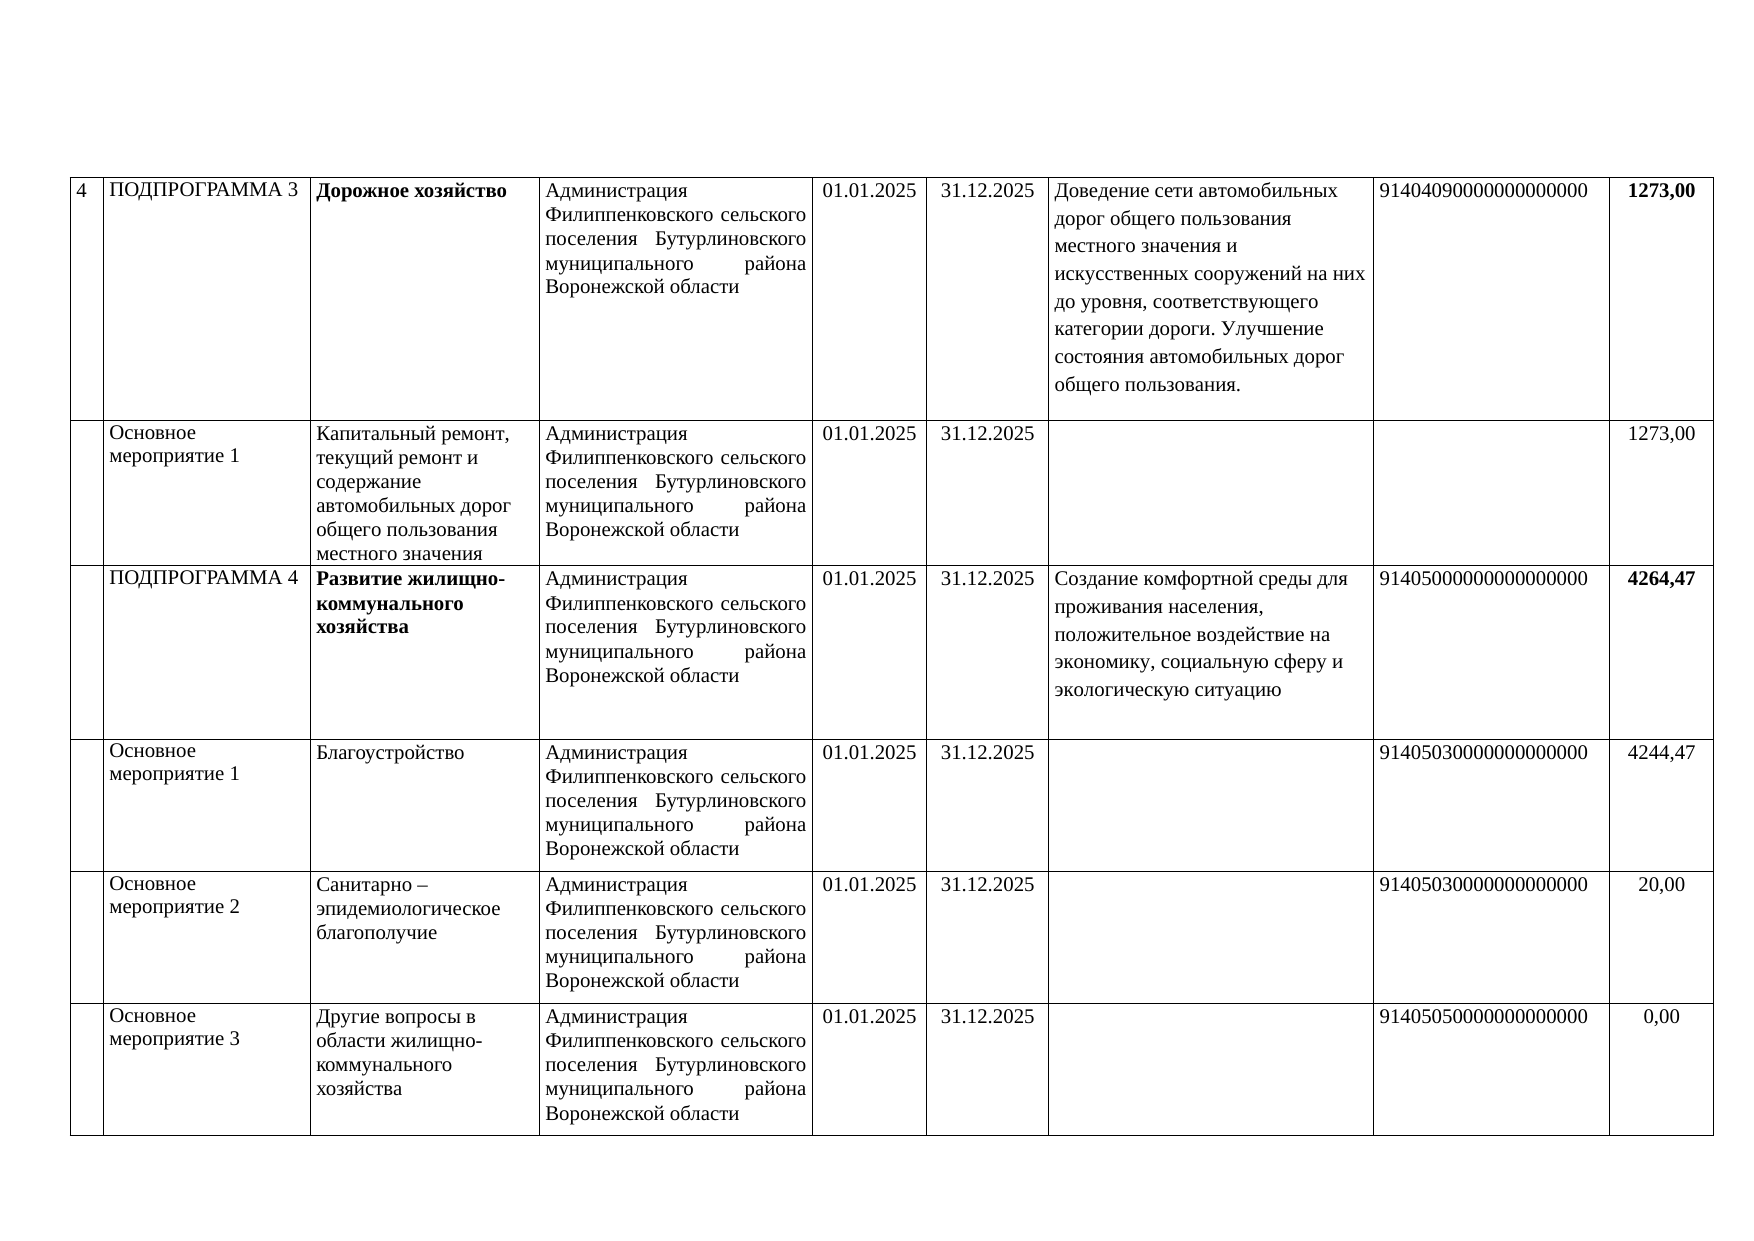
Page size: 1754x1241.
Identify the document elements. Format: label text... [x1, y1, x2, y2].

table_cell 1273,00 [1610, 178, 1713, 420]
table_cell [540, 1004, 812, 1134]
table_cell Развитие жилищно-коммунального хозяйства [311, 566, 539, 738]
table_cell Благоустройство [311, 740, 539, 871]
table_cell 31.12.2025 [927, 178, 1048, 420]
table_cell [540, 178, 812, 420]
table_cell Основное мероприятие 1 [104, 421, 310, 565]
table_cell 1273,00 [1610, 421, 1713, 565]
table_cell 01.01.2025 [813, 872, 926, 1003]
table_cell 31.12.2025 [927, 1004, 1048, 1134]
table_cell 91405030000000000000 [1374, 872, 1609, 1003]
table_cell ПОДПРОГРАММА 3 [104, 178, 310, 420]
table_cell Администрация Филиппенковского сельского поселения Бутурлиновского муниципального района Воронежской области [540, 872, 812, 1003]
table_cell 31.12.2025 [927, 740, 1048, 871]
table_cell 01.01.2025 [813, 178, 926, 420]
table_cell 01.01.2025 [813, 1004, 926, 1134]
table_cell 01.01.2025 [813, 740, 926, 871]
table_cell 91405030000000000000 [1374, 740, 1609, 871]
table_cell Администрация Филиппенковского сельского поселения Бутурлиновского муниципального района Воронежской области [540, 421, 812, 565]
table_cell 91405000000000000000 [1374, 566, 1609, 738]
table_cell 91404090000000000000 [1374, 178, 1609, 420]
table_cell 20,00 [1610, 872, 1713, 1003]
table_cell Администрация Филиппенковского сельского поселения Бутурлиновского муниципального района Воронежской области [540, 566, 812, 738]
table_cell Доведение сети автомобильных дорог общего пользования местного значения и искусственных сооружений на них до уровня, соответствующего категории дороги. Улучшение состояния автомобильных дорог общего пользования. [1049, 178, 1373, 420]
table_cell ПОДПРОГРАММА 4 [104, 566, 310, 738]
table_cell 0,00 [1610, 1004, 1713, 1134]
table_cell 91405050000000000000 [1374, 1004, 1609, 1134]
table_cell [1049, 740, 1373, 871]
table_cell Другие вопросы в области жилищно-коммунального хозяйства [311, 1004, 539, 1134]
table_cell [71, 566, 103, 738]
table_cell [1049, 1004, 1373, 1134]
table_cell 31.12.2025 [927, 421, 1048, 565]
table_cell [71, 421, 103, 565]
table_cell [1374, 421, 1609, 565]
table_cell [71, 872, 103, 1003]
table_cell [1049, 872, 1373, 1003]
table_cell 4264,47 [1610, 566, 1713, 738]
table_cell 01.01.2025 [813, 421, 926, 565]
table_cell [71, 1004, 103, 1134]
table_cell Дорожное хозяйство [311, 178, 539, 420]
table_cell 31.12.2025 [927, 566, 1048, 738]
table_cell Капитальный ремонт, текущий ремонт и содержание автомобильных дорог общего пользования местного значения [311, 421, 539, 565]
table_cell Основное мероприятие 2 [104, 872, 310, 1003]
table_cell Санитарно – эпидемиологическое благополучие [311, 872, 539, 1003]
table_cell 4244,47 [1610, 740, 1713, 871]
table_cell Основное мероприятие 3 [104, 1004, 310, 1134]
table_cell 4 [71, 178, 103, 420]
table_cell [1049, 421, 1373, 565]
table_cell Основное мероприятие 1 [104, 740, 310, 871]
table_cell [71, 740, 103, 871]
table_cell Создание комфортной среды для проживания населения, положительное воздействие на экономику, социальную сферу и экологическую ситуацию [1049, 566, 1373, 738]
table_cell 31.12.2025 [927, 872, 1048, 1003]
table_cell Администрация Филиппенковского сельского поселения Бутурлиновского муниципального района Воронежской области [540, 740, 812, 871]
table_cell 01.01.2025 [813, 566, 926, 738]
